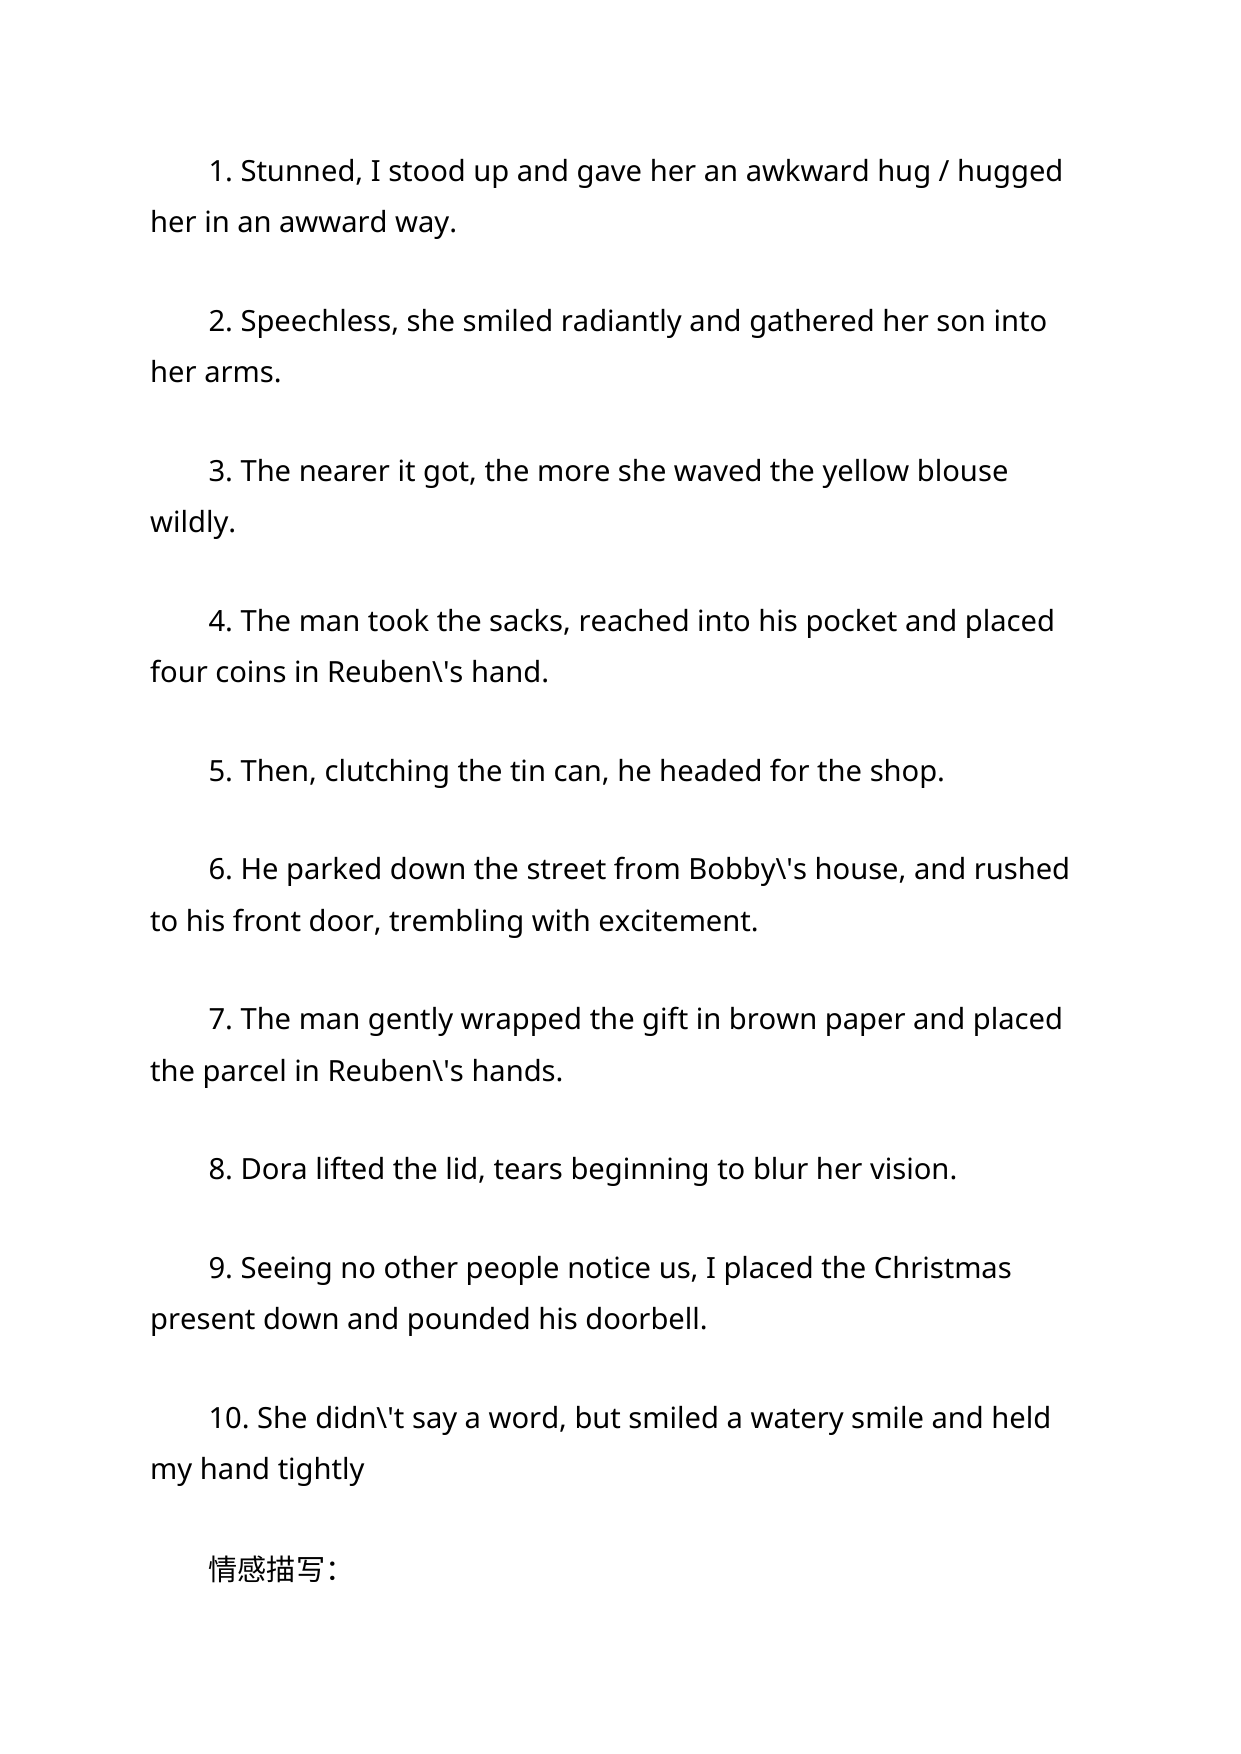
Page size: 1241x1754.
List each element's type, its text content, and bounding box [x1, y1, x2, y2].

text 10. She didn\'t say a word, but smiled a watery smile and held my hand tightly [150, 1397, 1090, 1488]
text 4. The man took the sacks, reached into his pocket and placed four coins in Reuben\'s hand. [150, 600, 1090, 691]
text 9. Seeing no other people notice us, I placed the Christmas present down and pounded his doorbell. [150, 1247, 1090, 1338]
text 2. Speechless, she smiled radiantly and gathered her son into her arms. [150, 300, 1090, 391]
text 7. The man gently wrapped the gift in brown paper and placed the parcel in Reuben\'s hands. [150, 998, 1090, 1090]
text 5. Then, clutching the tin can, he headed for the shop. [150, 750, 1090, 790]
text 1. Stunned, I stood up and gave her an awkward hug / hugged her in an awward way. [150, 150, 1090, 241]
text 情感描写： [150, 1547, 1090, 1589]
text 3. The nearer it got, the more she waved the yellow blouse wildly. [150, 450, 1090, 541]
text 8. Dora lifted the lid, tears beginning to blur her vision. [150, 1148, 1090, 1188]
text 6. He parked down the street from Bobby\'s house, and rushed to his front door, trembling with excitement. [150, 848, 1090, 940]
